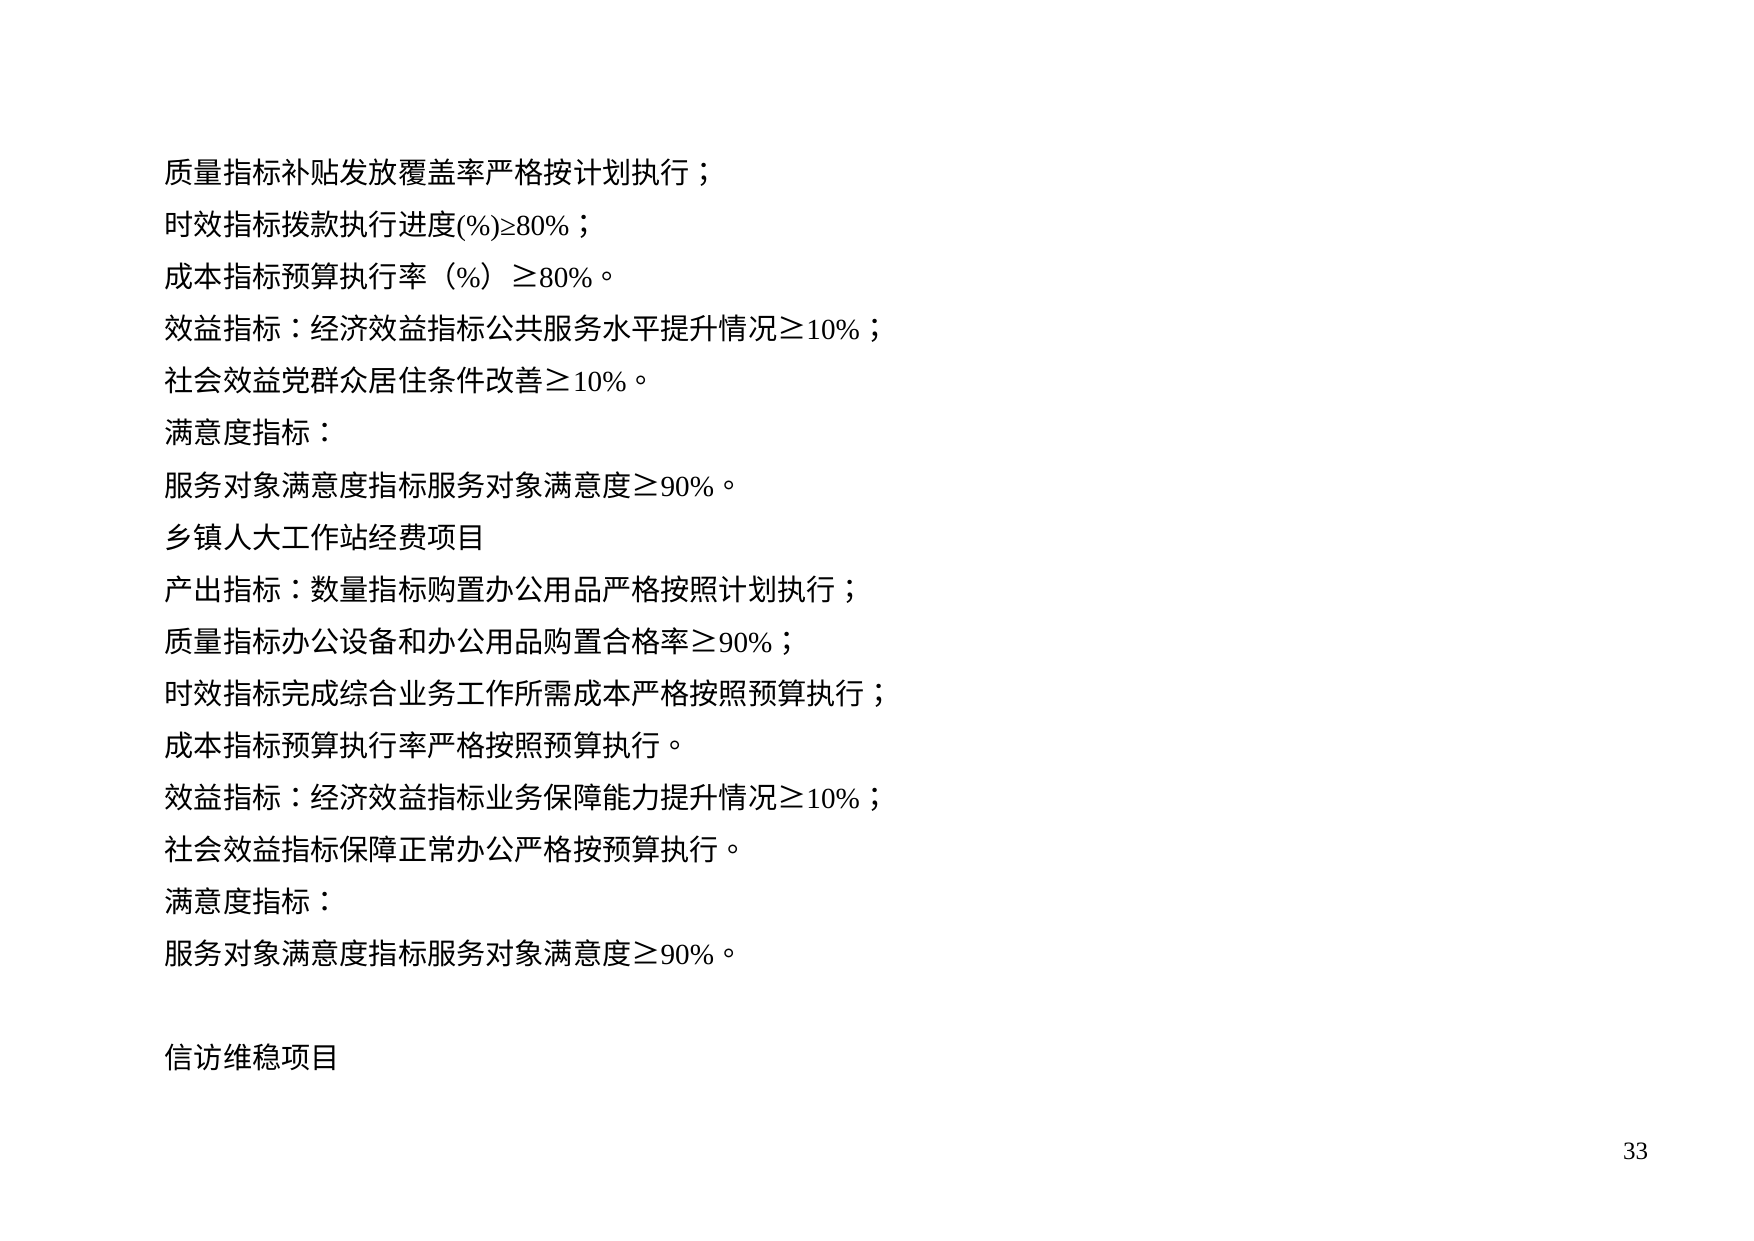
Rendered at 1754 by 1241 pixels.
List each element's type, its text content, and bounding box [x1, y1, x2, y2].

text 服务对象满意度指标服务对象满意度≥90%。 [106, 923, 1648, 975]
text 信访维稳项目 [106, 1027, 1648, 1079]
text 服务对象满意度指标服务对象满意度≥90%。 [106, 454, 1648, 506]
text 质量指标补贴发放覆盖率严格按计划执行； [106, 142, 1648, 194]
text 质量指标办公设备和办公用品购置合格率≥90%； [106, 611, 1648, 663]
text 成本指标预算执行率（%）≥80%。 [106, 246, 1648, 298]
text 效益指标：经济效益指标公共服务水平提升情况≥10%； [106, 298, 1648, 350]
text 时效指标拨款执行进度(%)≥80%； [106, 194, 1648, 246]
text 时效指标完成综合业务工作所需成本严格按照预算执行； [106, 663, 1648, 715]
text 社会效益党群众居住条件改善≥10%。 [106, 350, 1648, 402]
text 产出指标：数量指标购置办公用品严格按照计划执行； [106, 558, 1648, 611]
text 社会效益指标保障正常办公严格按预算执行。 [106, 819, 1648, 871]
text 乡镇人大工作站经费项目 [106, 506, 1648, 558]
text 满意度指标： [106, 402, 1648, 454]
text 满意度指标： [106, 871, 1648, 923]
text 成本指标预算执行率严格按照预算执行。 [106, 715, 1648, 767]
text 效益指标：经济效益指标业务保障能力提升情况≥10%； [106, 767, 1648, 819]
